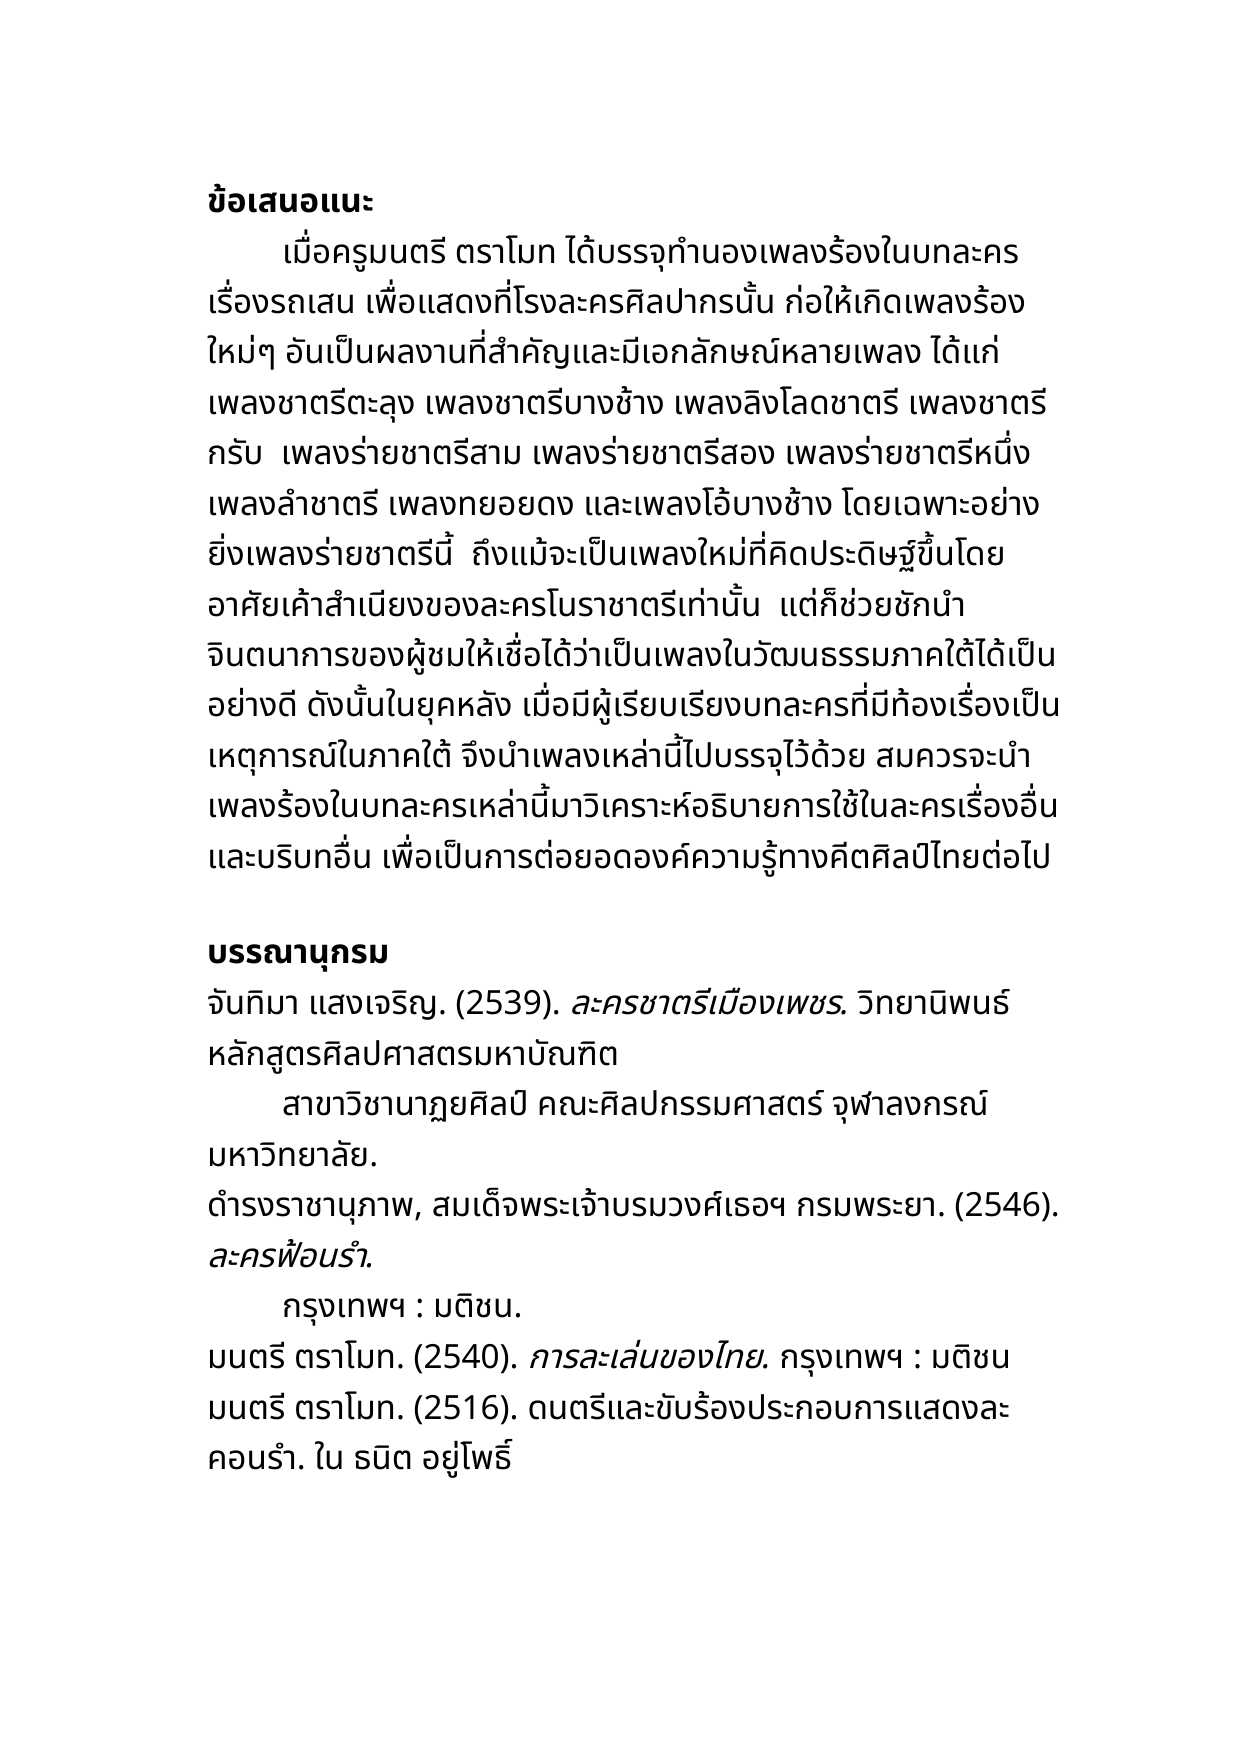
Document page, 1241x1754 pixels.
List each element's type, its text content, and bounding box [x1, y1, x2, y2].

text กรุงเทพฯ : มติชน. [207, 1282, 1063, 1333]
text มนตรี ตราโมท. (2516). ดนตรีและขับร้องประกอบการแสดงละคอนรำ. ใน ธนิต อยู่โพธิ์ [207, 1383, 1063, 1485]
text เมื่อครูมนตรี ตราโมท ได้บรรจุทำนองเพลงร้องในบทละครเรื่องรถเสน เพื่อแสดงที่โรงละครศิลปากรนั้น ก่อให้เกิดเพลงร้องใหม่ๆ อันเป็นผลงานที่สำคัญและมีเอกลักษณ์หลายเพลง ได้แก่เพลงชาตรีตะลุง เพลงชาตรีบางช้าง เพลงลิงโลดชาตรี เพลงชาตรีกรับ เพลงร่ายชาตรีสาม เพลงร่ายชาตรีสอง เพลงร่ายชาตรีหนึ่ง เพลงลำชาตรี เพลงทยอยดง และเพลงโอ้บางช้าง โดยเฉพาะอย่างยิ่งเพลงร่ายชาตรีนี้ ถึงแม้จะเป็นเพลงใหม่ที่คิดประดิษฐ์ขึ้นโดยอาศัยเค้าสำเนียงของละครโนราชาตรีเท่านั้น แต่ก็ช่วยชักนำจินตนาการของผู้ชมให้เชื่อได้ว่าเป็นเพลงในวัฒนธรรมภาคใต้ได้เป็นอย่างดี ดังนั้นในยุคหลัง เมื่อมีผู้เรียบเรียงบทละครที่มีท้องเรื่องเป็นเหตุการณ์ในภาคใต้ จึงนำเพลงเหล่านี้ไปบรรจุไว้ด้วย สมควรจะนำเพลงร้องในบทละครเหล่านี้มาวิเคราะห์อธิบายการใช้ในละครเรื่องอื่นและบริบทอื่น เพื่อเป็นการต่อยอดองค์ความรู้ทางคีตศิลป์ไทยต่อไป [207, 228, 1063, 883]
text ดำรงราชานุภาพ, สมเด็จพระเจ้าบรมวงศ์เธอฯ กรมพระยา. (2546). ละครฟ้อนรำ. [207, 1181, 1063, 1282]
text จันทิมา แสงเจริญ. (2539). ละครชาตรีเมืองเพชร. วิทยานิพนธ์หลักสูตรศิลปศาสตรมหาบัณฑิต [207, 979, 1063, 1080]
text สาขาวิชานาฏยศิลป์ คณะศิลปกรรมศาสตร์ จุฬาลงกรณ์มหาวิทยาลัย. [207, 1080, 1063, 1181]
text ข้อเสนอแนะ [207, 177, 1063, 228]
text บรรณานุกรม [207, 928, 1063, 979]
text มนตรี ตราโมท. (2540). การละเล่นของไทย. กรุงเทพฯ : มติชน [207, 1333, 1063, 1383]
